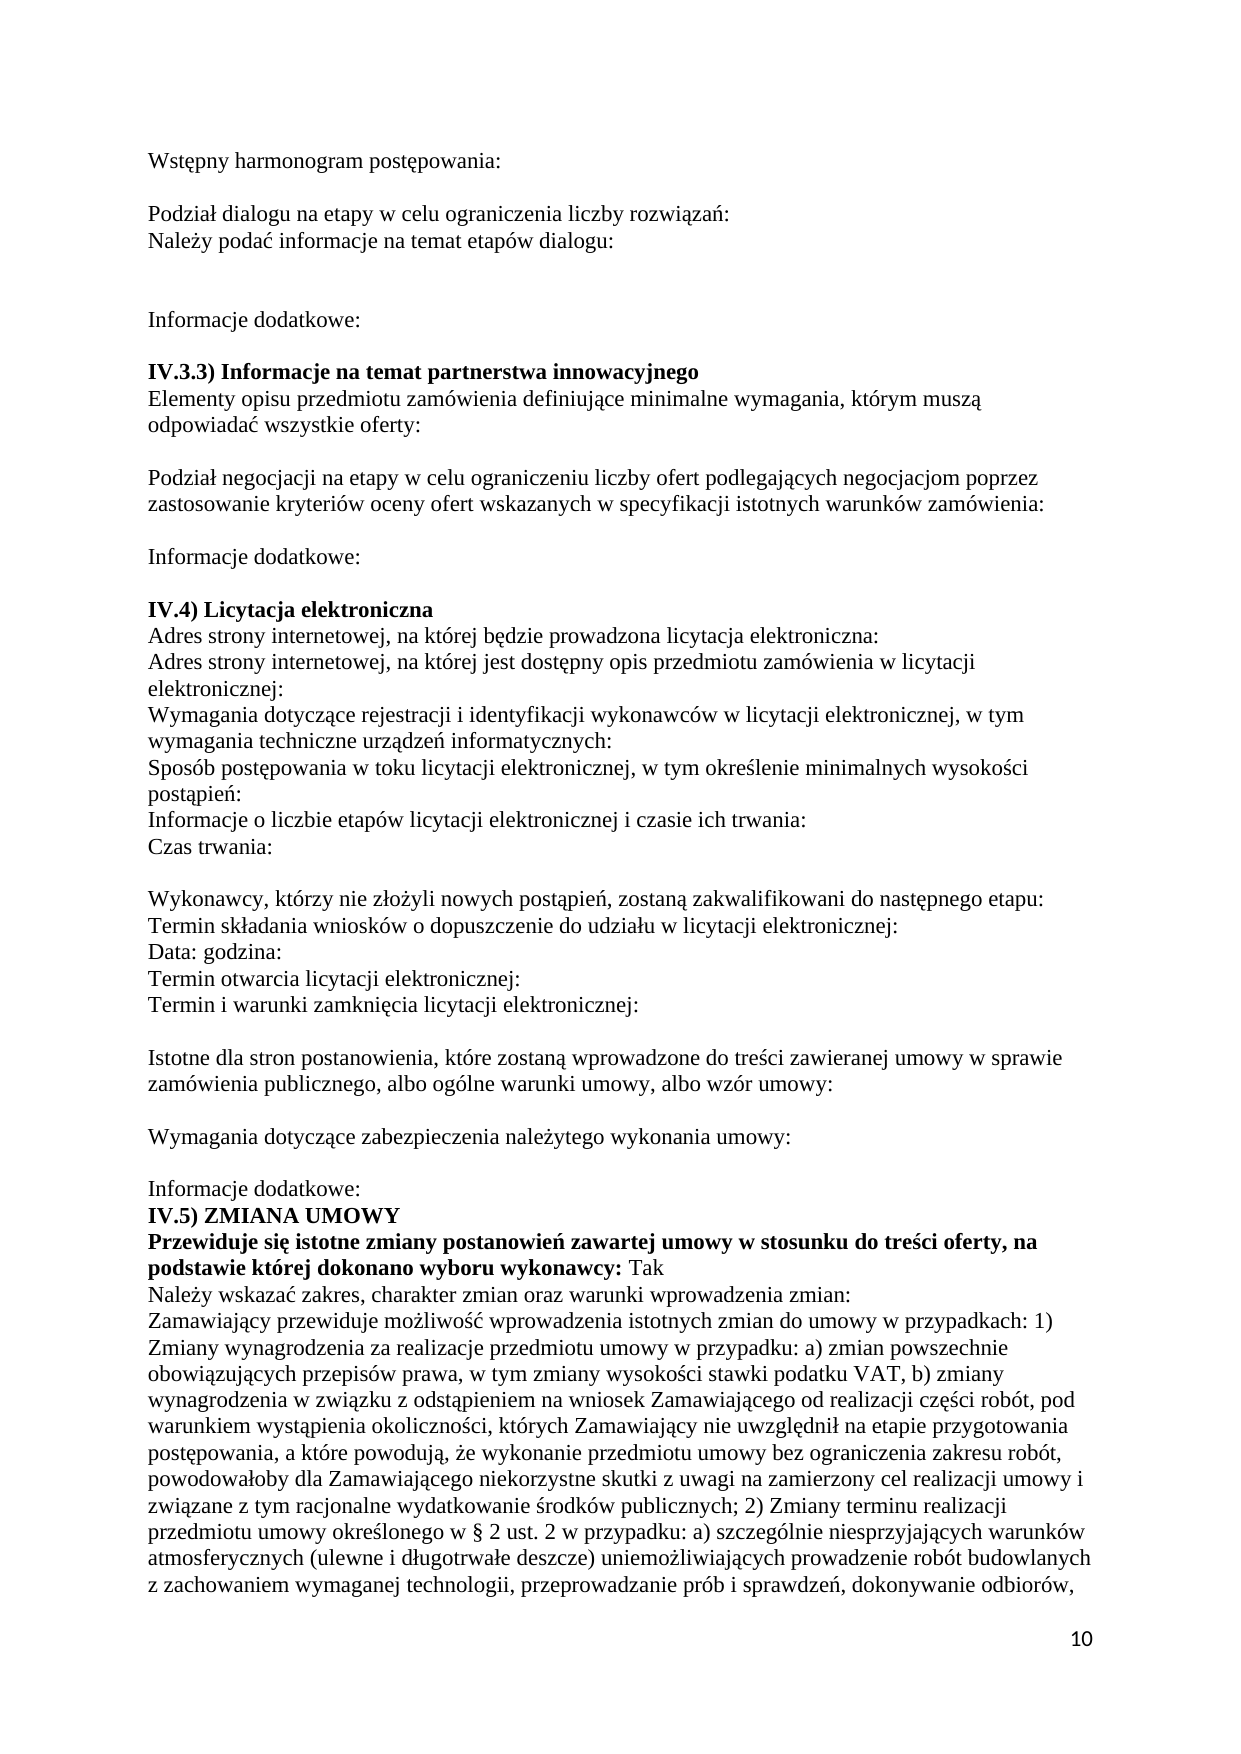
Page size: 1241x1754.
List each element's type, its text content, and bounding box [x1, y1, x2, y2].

text Adres strony internetowej, na której jest dostępny opis przedmiotu zamówienia w licytacji elektronicznej: [148, 648, 1093, 701]
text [148, 148, 1093, 648]
text Wymagania dotyczące rejestracji i identyfikacji wykonawców w licytacji elektronicznej, w tym wymagania techniczne urządzeń informatycznych: [148, 701, 1093, 754]
text Wymagania dotyczące zabezpieczenia należytego wykonania umowy: [148, 1096, 1093, 1149]
text Czas trwania: Wykonawcy, którzy nie złożyli nowych postąpień, zostaną zakwalifikowani do następnego etapu: [148, 833, 1093, 912]
text Sposób postępowania w toku licytacji elektronicznej, w tym określenie minimalnych wysokości postąpień: [148, 754, 1093, 806]
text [148, 1202, 1093, 1597]
text Informacje dodatkowe: [148, 1149, 1093, 1202]
text Istotne dla stron postanowienia, które zostaną wprowadzone do treści zawieranej umowy w sprawie zamówienia publicznego, albo ogólne warunki umowy, albo wzór umowy: [148, 1017, 1093, 1096]
text Informacje o liczbie etapów licytacji elektronicznej i czasie ich trwania: [148, 806, 1093, 833]
text Termin i warunki zamknięcia licytacji elektronicznej: [148, 991, 1093, 1017]
text Termin składania wniosków o dopuszczenie do udziału w licytacji elektronicznej: Data: godzina: Termin otwarcia licytacji elektronicznej: [148, 912, 1093, 991]
